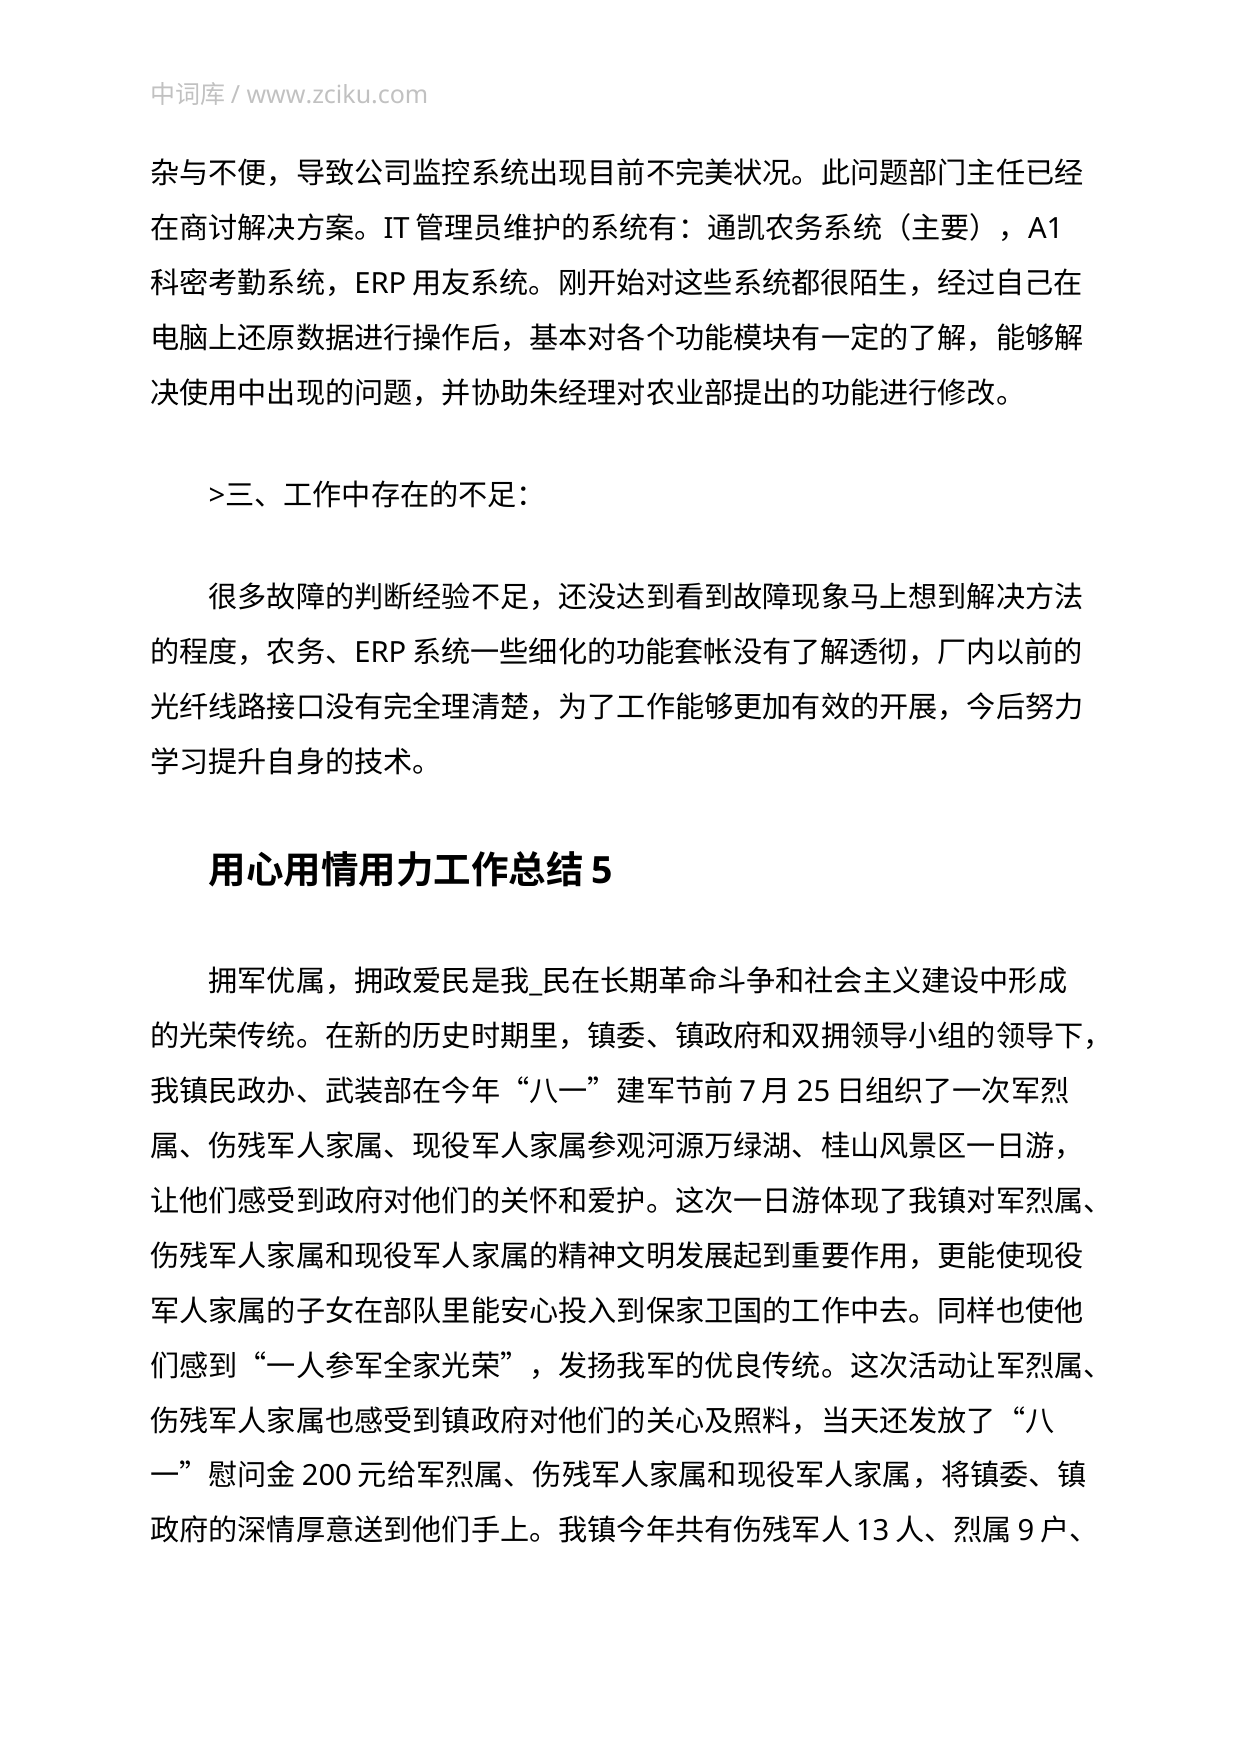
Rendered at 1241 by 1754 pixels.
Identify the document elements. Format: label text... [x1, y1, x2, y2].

text >三、工作中存在的不足： [150, 472, 1090, 514]
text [150, 150, 1090, 412]
text 很多故障的判断经验不足，还没达到看到故障现象马上想到解决方法的程度，农务、ERP系统一些细化的功能套帐没有了解透彻，厂内以前的光纤线路接口没有完全理清楚，为了工作能够更加有效的开展，今后努力学习提升自身的技术。 [150, 573, 1090, 781]
text 用心用情用力工作总结5 [150, 840, 1090, 894]
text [150, 958, 1090, 1549]
